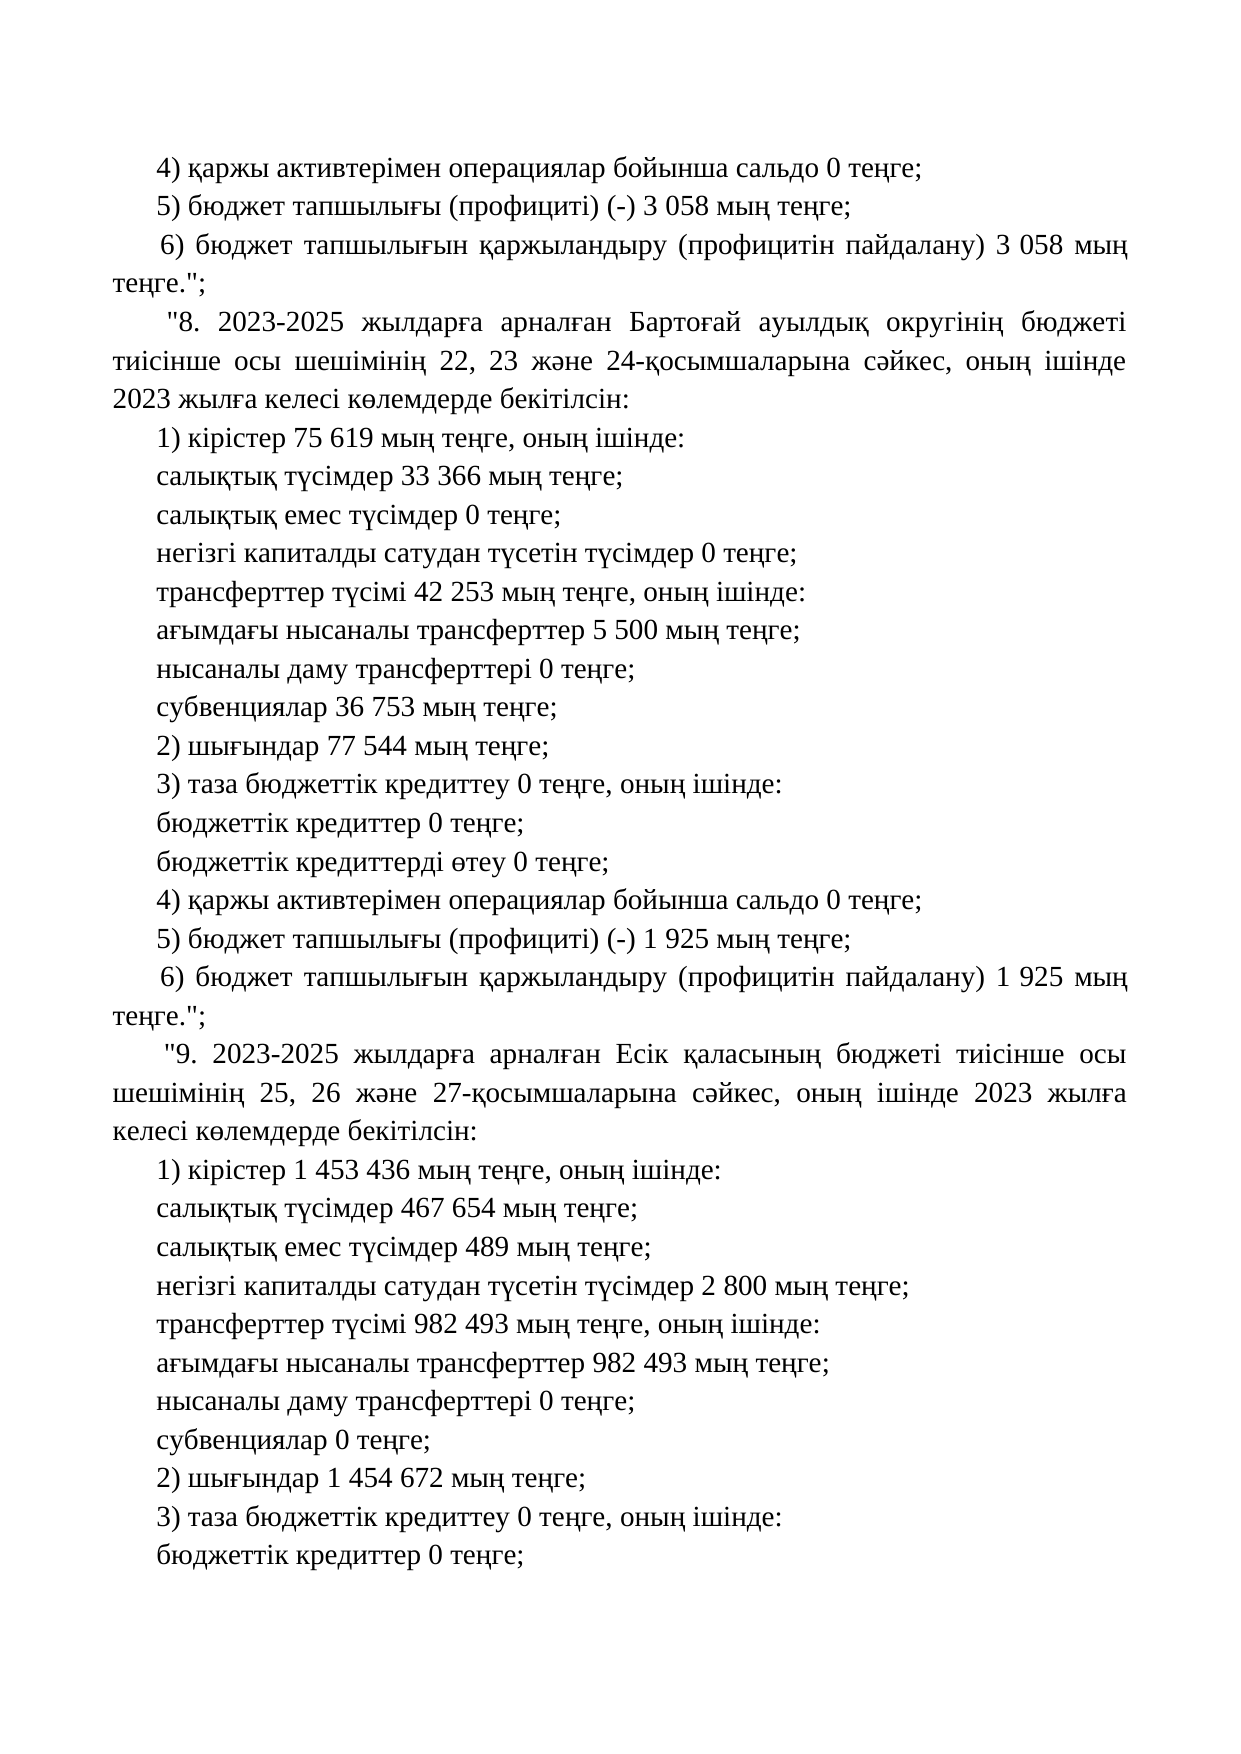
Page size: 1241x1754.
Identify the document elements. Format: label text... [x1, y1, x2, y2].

text субвенциялар 0 теңге; [112, 1422, 1128, 1455]
text 5) бюджет тапшылығы (профициті) (-) 3 058 мың теңге; [112, 188, 1128, 222]
text бюджеттік кредиттер 0 теңге; [112, 805, 1128, 839]
text салықтық түсімдер 467 654 мың теңге; [112, 1191, 1128, 1224]
text "8. 2023-2025 жылдарға арналған Бартоғай ауылдық округінің бюджеті тиісінше осы шешімінің 22, 23 және 24-қосымшаларына сәйкес, оның ішінде 2023 жылға келесі көлемдерде бекітілсін: [112, 304, 1128, 415]
text негізгі капиталды сатудан түсетін түсімдер 2 800 мың теңге; [112, 1268, 1128, 1301]
text 5) бюджет тапшылығы (профициті) (-) 1 925 мың теңге; [112, 921, 1128, 954]
text 6) бюджет тапшылығын қаржыландыру (профицитін пайдалану) 1 925 мың теңге."; [112, 959, 1128, 1031]
text 2) шығындар 77 544 мың теңге; [112, 728, 1128, 762]
text салықтық емес түсімдер 489 мың теңге; [112, 1229, 1128, 1263]
text ағымдағы нысаналы трансферттер 5 500 мың теңге; [112, 612, 1128, 646]
text негізгі капиталды сатудан түсетін түсімдер 0 теңге; [112, 535, 1128, 569]
text нысаналы даму трансферттері 0 теңге; [112, 651, 1128, 684]
text трансферттер түсімі 42 253 мың теңге, оның ішінде: [112, 574, 1128, 607]
text ағымдағы нысаналы трансферттер 982 493 мың теңге; [112, 1345, 1128, 1378]
text нысаналы даму трансферттері 0 теңге; [112, 1383, 1128, 1417]
text 3) таза бюджеттік кредиттеу 0 теңге, оның ішінде: [112, 767, 1128, 800]
text 1) кірістер 1 453 436 мың теңге, оның ішінде: [112, 1152, 1128, 1186]
text 3) таза бюджеттік кредиттеу 0 теңге, оның ішінде: [112, 1499, 1128, 1532]
text 1) кірістер 75 619 мың теңге, оның ішінде: [112, 420, 1128, 453]
text 2) шығындар 1 454 672 мың теңге; [112, 1460, 1128, 1494]
text 6) бюджет тапшылығын қаржыландыру (профицитін пайдалану) 3 058 мың теңге."; [112, 227, 1128, 299]
text бюджеттік кредиттерді өтеу 0 теңге; [112, 844, 1128, 877]
text салықтық емес түсімдер 0 теңге; [112, 497, 1128, 530]
text бюджеттік кредиттер 0 теңге; [112, 1537, 1128, 1571]
text 4) қаржы активтерімен операциялар бойынша сальдо 0 теңге; [112, 150, 1128, 183]
text салықтық түсімдер 33 366 мың теңге; [112, 458, 1128, 492]
text "9. 2023-2025 жылдарға арналған Есік қаласының бюджеті тиісінше осы шешімінің 25, 26 және 27-қосымшаларына сәйкес, оның ішінде 2023 жылға келесі көлемдерде бекітілсін: [112, 1036, 1128, 1147]
text субвенциялар 36 753 мың теңге; [112, 689, 1128, 723]
text 4) қаржы активтерімен операциялар бойынша сальдо 0 теңге; [112, 882, 1128, 916]
text трансферттер түсімі 982 493 мың теңге, оның ішінде: [112, 1306, 1128, 1340]
